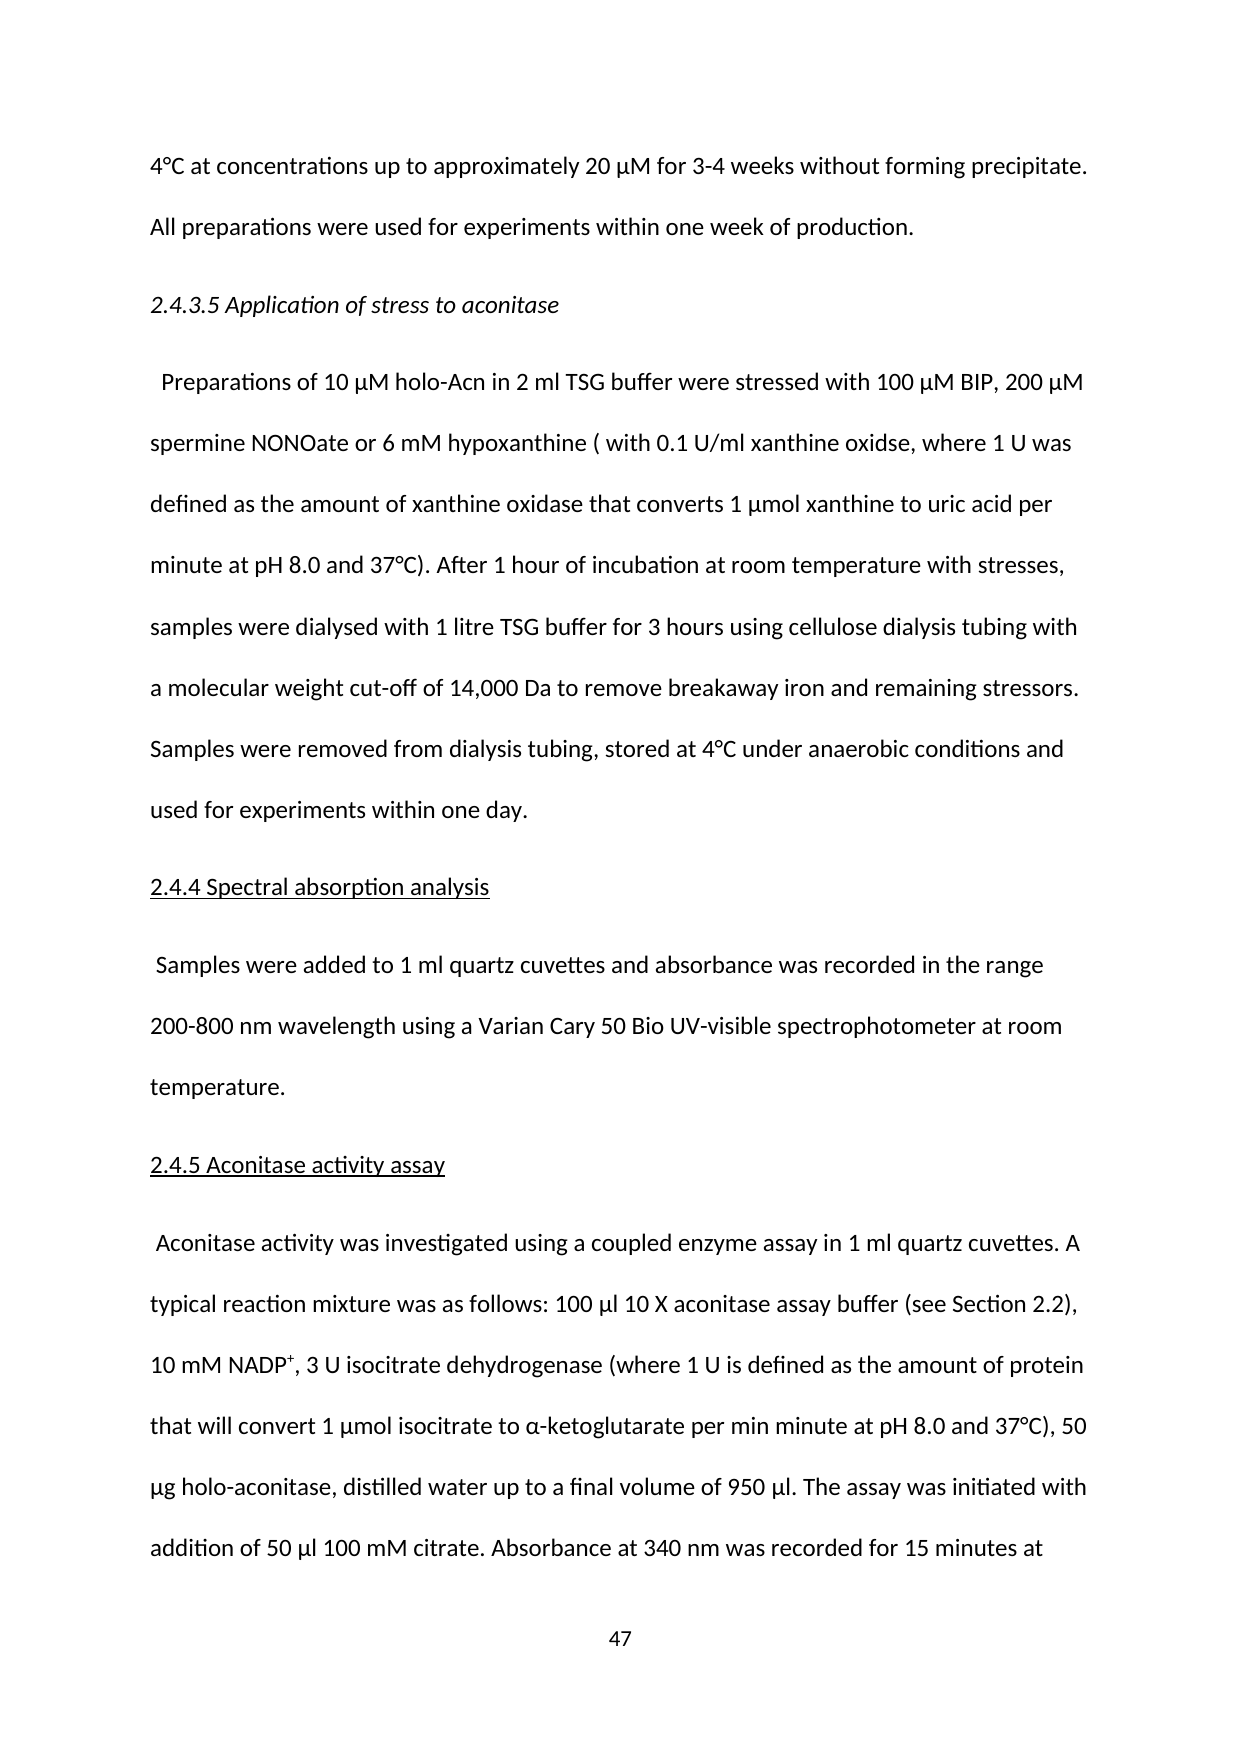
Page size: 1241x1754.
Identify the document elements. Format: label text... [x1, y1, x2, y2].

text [150, 1227, 1090, 1562]
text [150, 150, 1090, 242]
text Preparations of 10 μM holo-Acn in 2 ml TSG buffer were stressed with 100 μM BIP, 200 μM spermine NONOate or 6 mM hypoxanthine ( with 0.1 U/ml xanthine oxidse, where 1 U was defined as the amount of xanthine oxidase that converts 1 μmol xanthine to uric acid per minute at pH 8.0 and 37°C). After 1 hour of incubation at room temperature with stresses, samples were dialysed with 1 litre TSG buffer for 3 hours using cellulose dialysis tubing with a molecular weight cut-off of 14,000 Da to remove breakaway iron and remaining stressors. Samples were removed from dialysis tubing, stored at 4°C under anaerobic conditions and used for experiments within one day. [150, 366, 1090, 824]
text 2.4.3.5 Application of stress to aconitase [150, 289, 1090, 319]
text Samples were added to 1 ml quartz cuvettes and absorbance was recorded in the range 200-800 nm wavelength using a Varian Cary 50 Bio UV-visible spectrophotometer at room temperature. [150, 949, 1090, 1102]
text 2.4.5 Aconitase activity assay [150, 1149, 1090, 1179]
text 2.4.4 Spectral absorption analysis [150, 871, 1090, 902]
